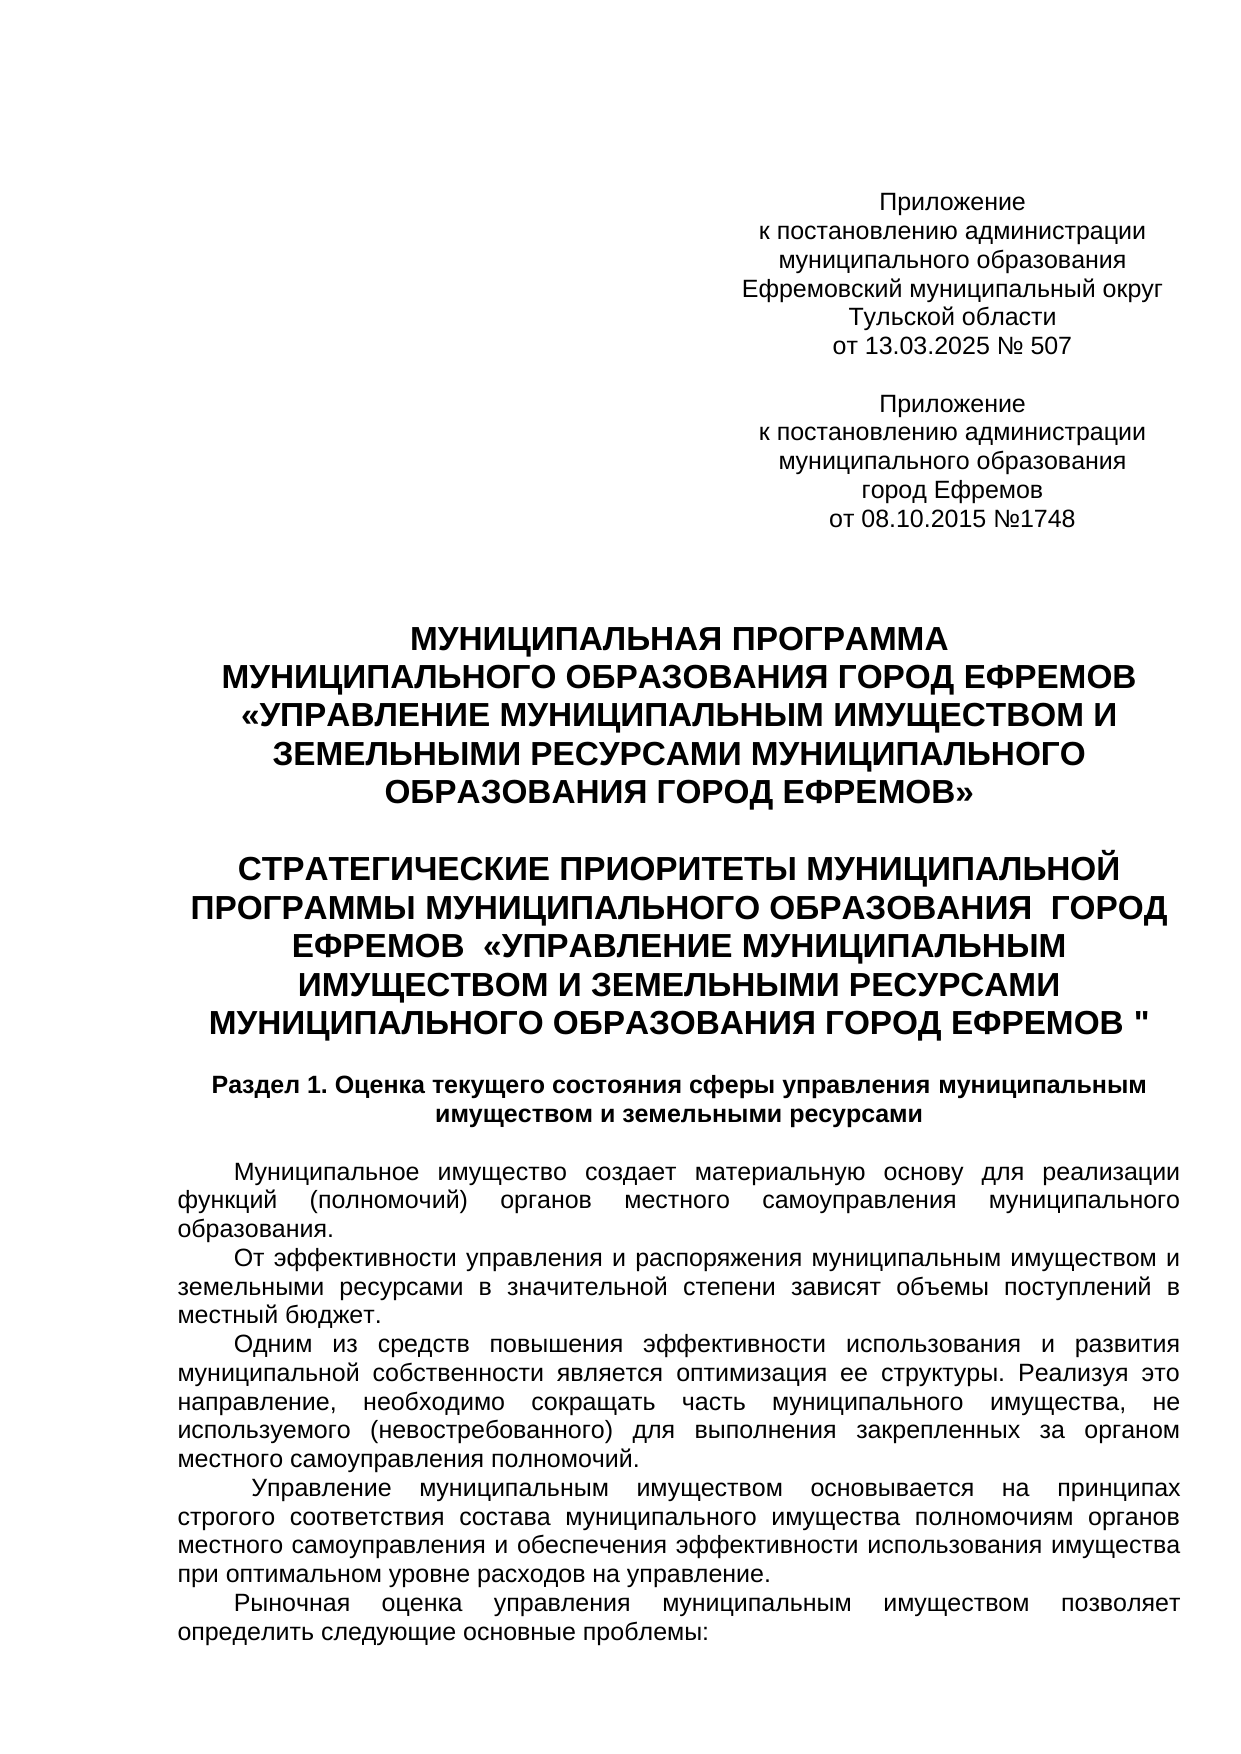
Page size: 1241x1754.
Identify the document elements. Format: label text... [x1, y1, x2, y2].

text СТРАТЕГИЧЕСКИЕ ПРИОРИТЕТЫ МУНИЦИПАЛЬНОЙ ПРОГРАММЫ МУНИЦИПАЛЬНОГО ОБРАЗОВАНИЯ ГОРОД ЕФРЕМОВ «УПРАВЛЕНИЕ МУНИЦИПАЛЬНЫМ ИМУЩЕСТВОМ И ЗЕМЕЛЬНЫМИ РЕСУРСАМИ МУНИЦИПАЛЬНОГО ОБРАЗОВАНИЯ ГОРОД ЕФРЕМОВ " [177, 849, 1181, 1041]
text к постановлению администрации [723, 216, 1181, 245]
text «УПРАВЛЕНИЕ МУНИЦИПАЛЬНЫМ ИМУЩЕСТВОМ И ЗЕМЕЛЬНЫМИ РЕСУРСАМИ МУНИЦИПАЛЬНОГО ОБРАЗОВАНИЯ ГОРОД ЕФРЕМОВ» [177, 696, 1181, 811]
text Раздел 1. Оценка текущего состояния сферы управления муниципальным имуществом и земельными ресурсами [177, 1070, 1181, 1128]
text Приложение [723, 187, 1181, 216]
text от 13.03.2025 № 507 [723, 331, 1181, 360]
text От эффективности управления и распоряжения муниципальным имуществом и земельными ресурсами в значительной степени зависят объемы поступлений в местный бюджет. [177, 1243, 1181, 1329]
text Управление муниципальным имуществом основывается на принципах строгого соответствия состава муниципального имущества полномочиям органов местного самоуправления и обеспечения эффективности использования имущества при оптимальном уровне расходов на управление. [177, 1473, 1181, 1588]
text Ефремовский муниципальный округ Тульской области [723, 274, 1181, 331]
text муниципального образования [723, 245, 1181, 274]
text Рыночная оценка управления муниципальным имуществом позволяет определить следующие основные проблемы: [177, 1588, 1181, 1645]
text Муниципальное имущество создает материальную основу для реализации функций (полномочий) органов местного самоуправления муниципального образования. [177, 1156, 1181, 1243]
text Одним из средств повышения эффективности использования и развития муниципальной собственности является оптимизация ее структуры. Реализуя это направление, необходимо сокращать часть муниципального имущества, не используемого (невостребованного) для выполнения закрепленных за органом местного самоуправления полномочий. [177, 1329, 1181, 1473]
text город Ефремов [723, 475, 1181, 504]
text муниципального образования [723, 446, 1181, 475]
text от 08.10.2015 №1748 [723, 504, 1181, 532]
text Приложение [723, 389, 1181, 417]
text МУНИЦИПАЛЬНОГО ОБРАЗОВАНИЯ ГОРОД ЕФРЕМОВ [177, 657, 1181, 696]
text к постановлению администрации [723, 417, 1181, 446]
text МУНИЦИПАЛЬНАЯ ПРОГРАММА [177, 619, 1181, 657]
